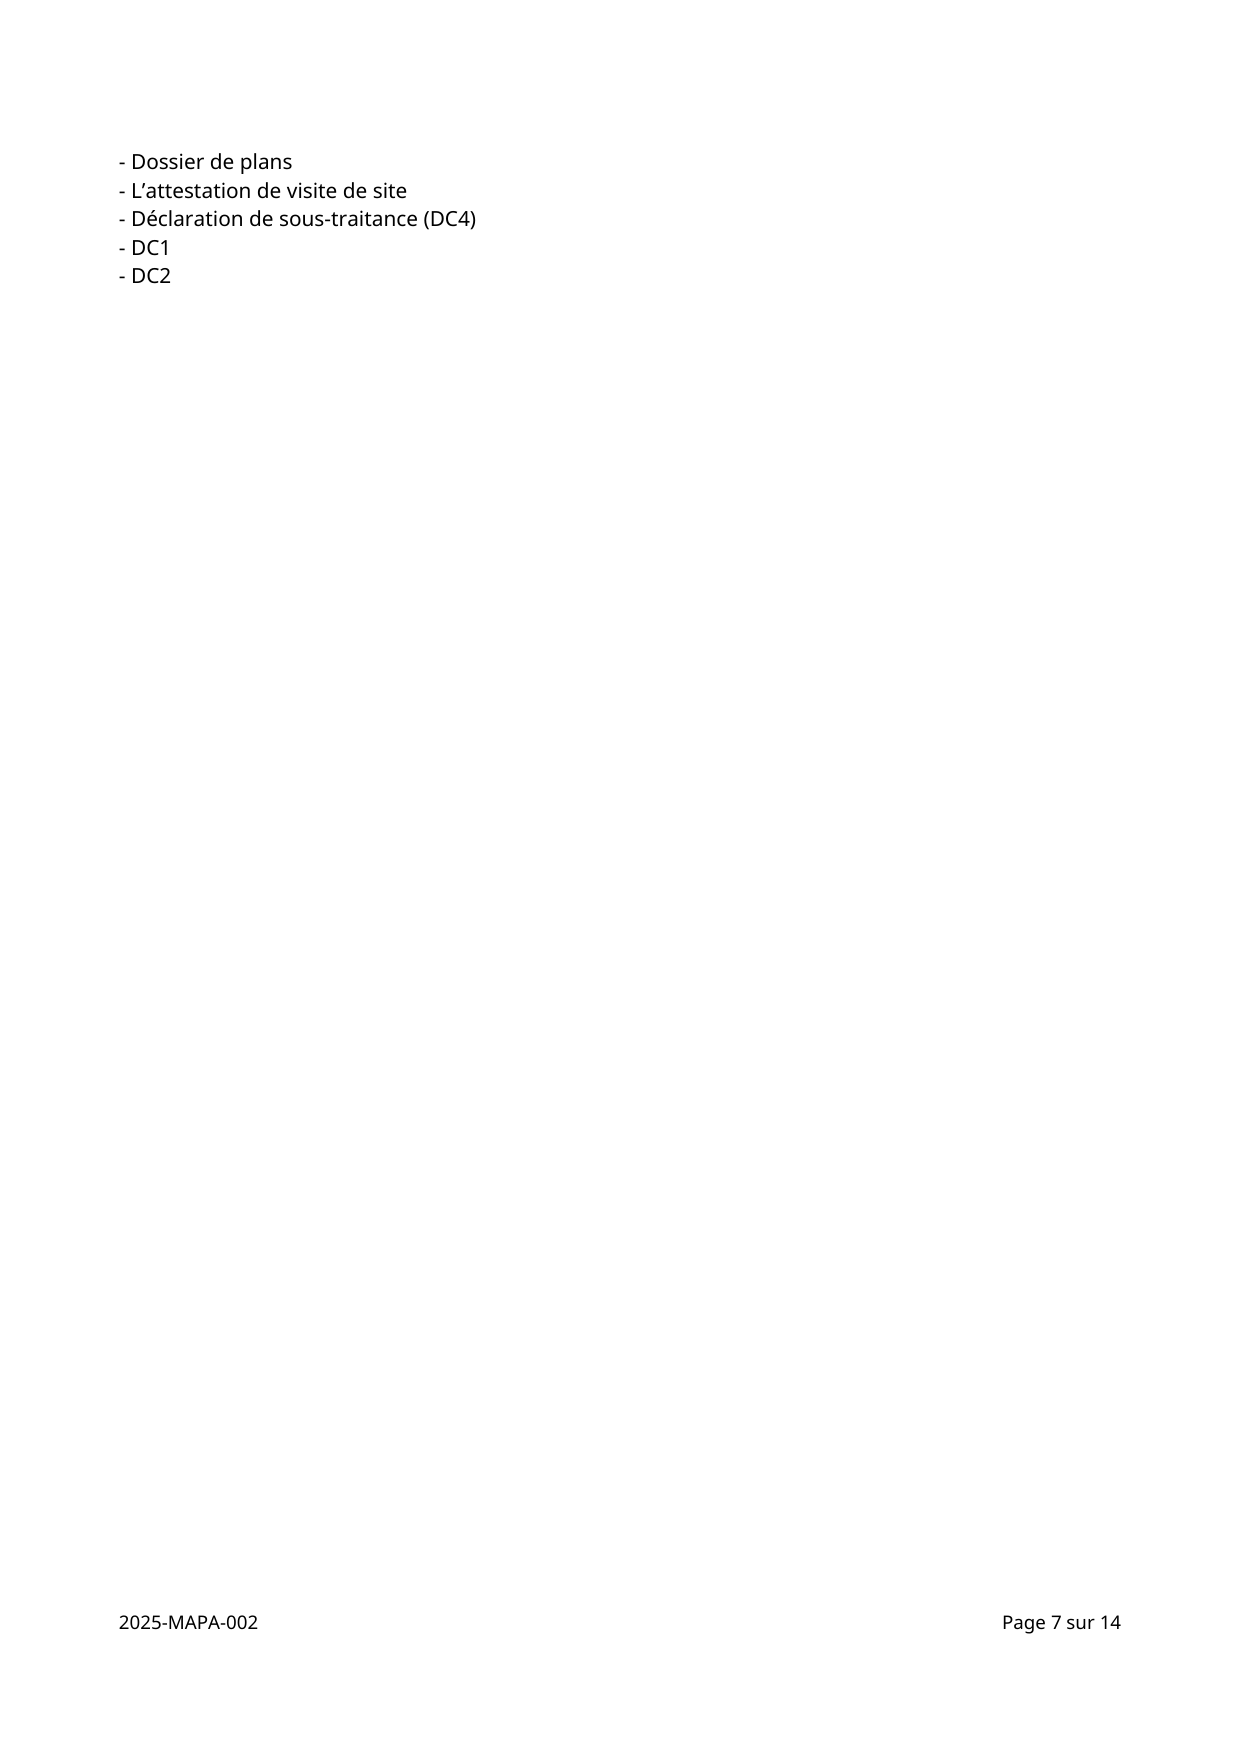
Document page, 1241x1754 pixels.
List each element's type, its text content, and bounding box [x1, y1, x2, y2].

text - L’attestation de visite de site [119, 176, 1120, 204]
text - Dossier de plans [119, 147, 1121, 176]
text - Déclaration de sous-traitance (DC4) [119, 204, 1120, 233]
text - DC2 [119, 261, 1120, 290]
text - DC1 [119, 233, 1120, 261]
